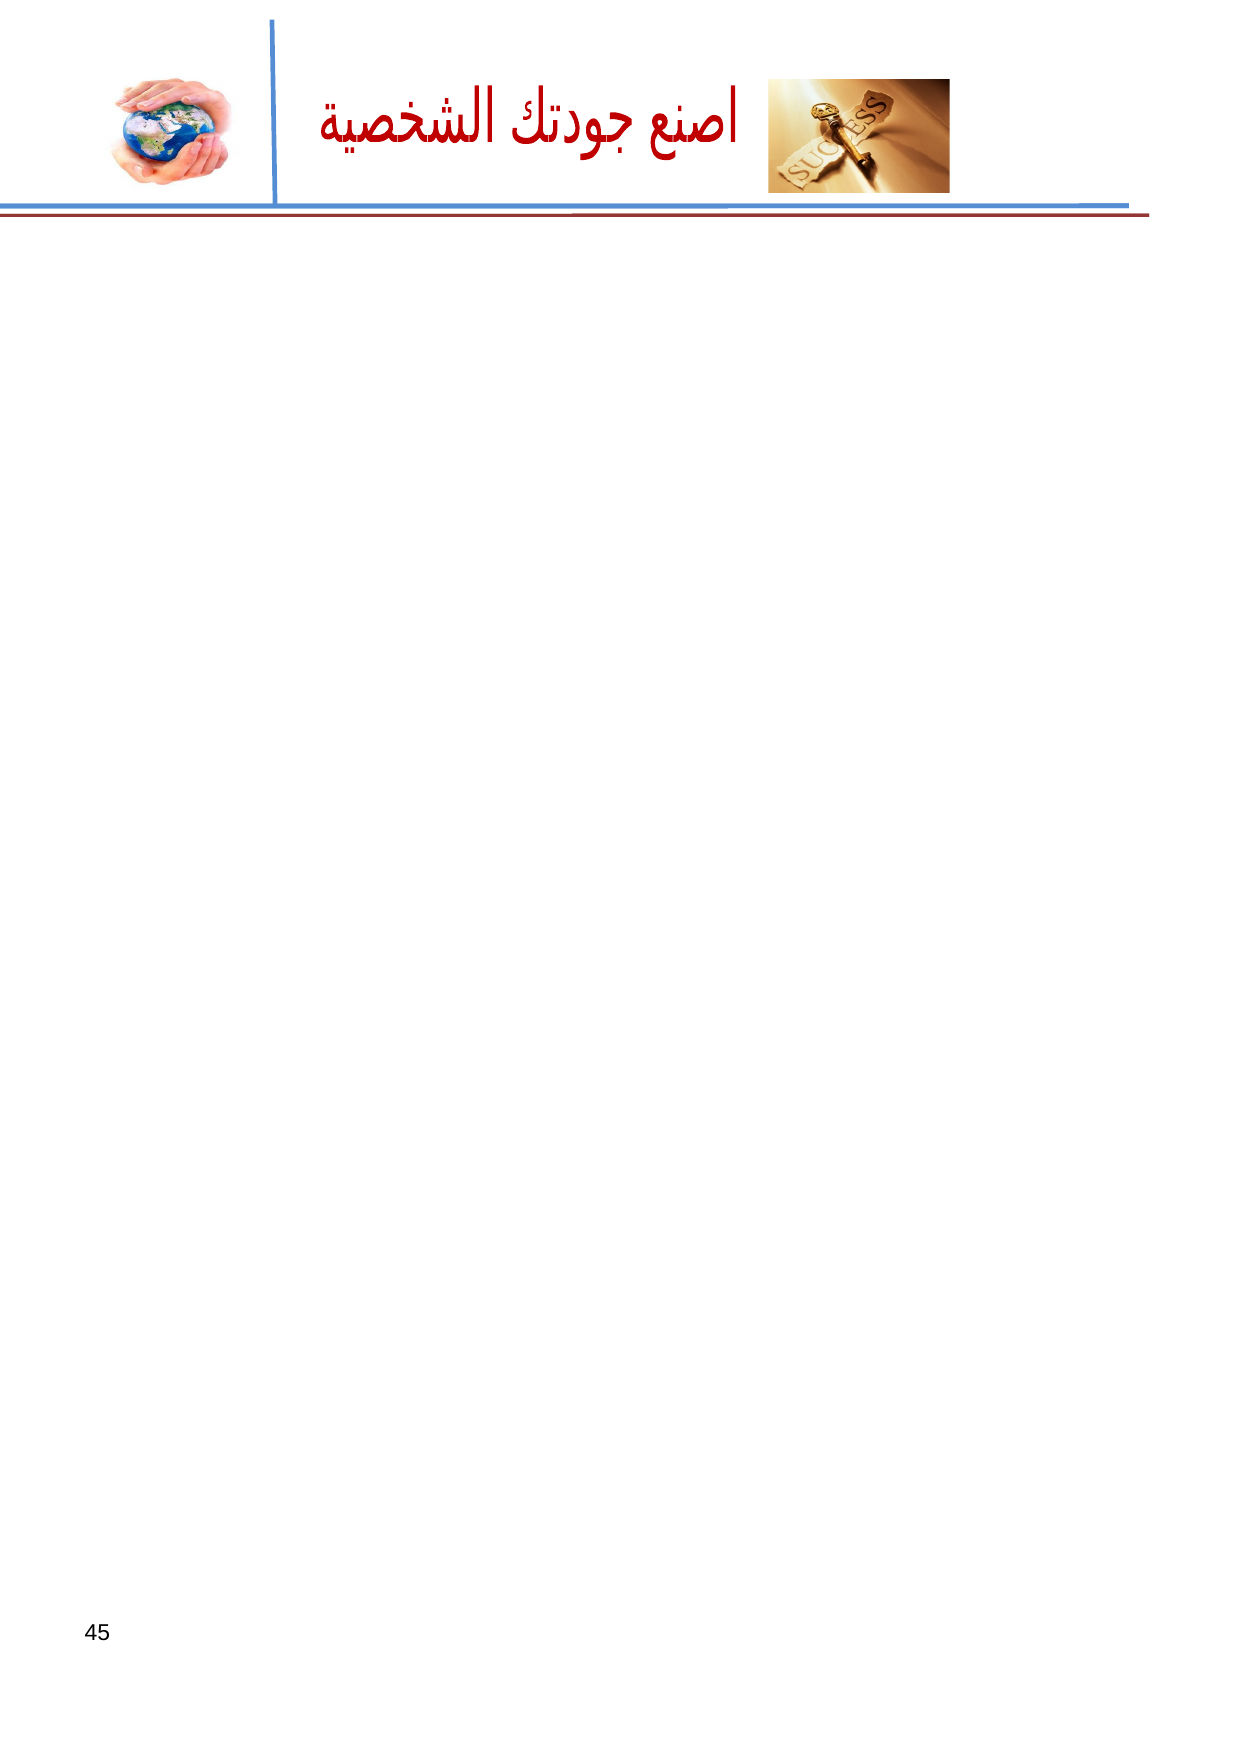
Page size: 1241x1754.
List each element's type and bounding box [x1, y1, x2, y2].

picture [84, 73, 263, 193]
picture [768, 79, 950, 193]
